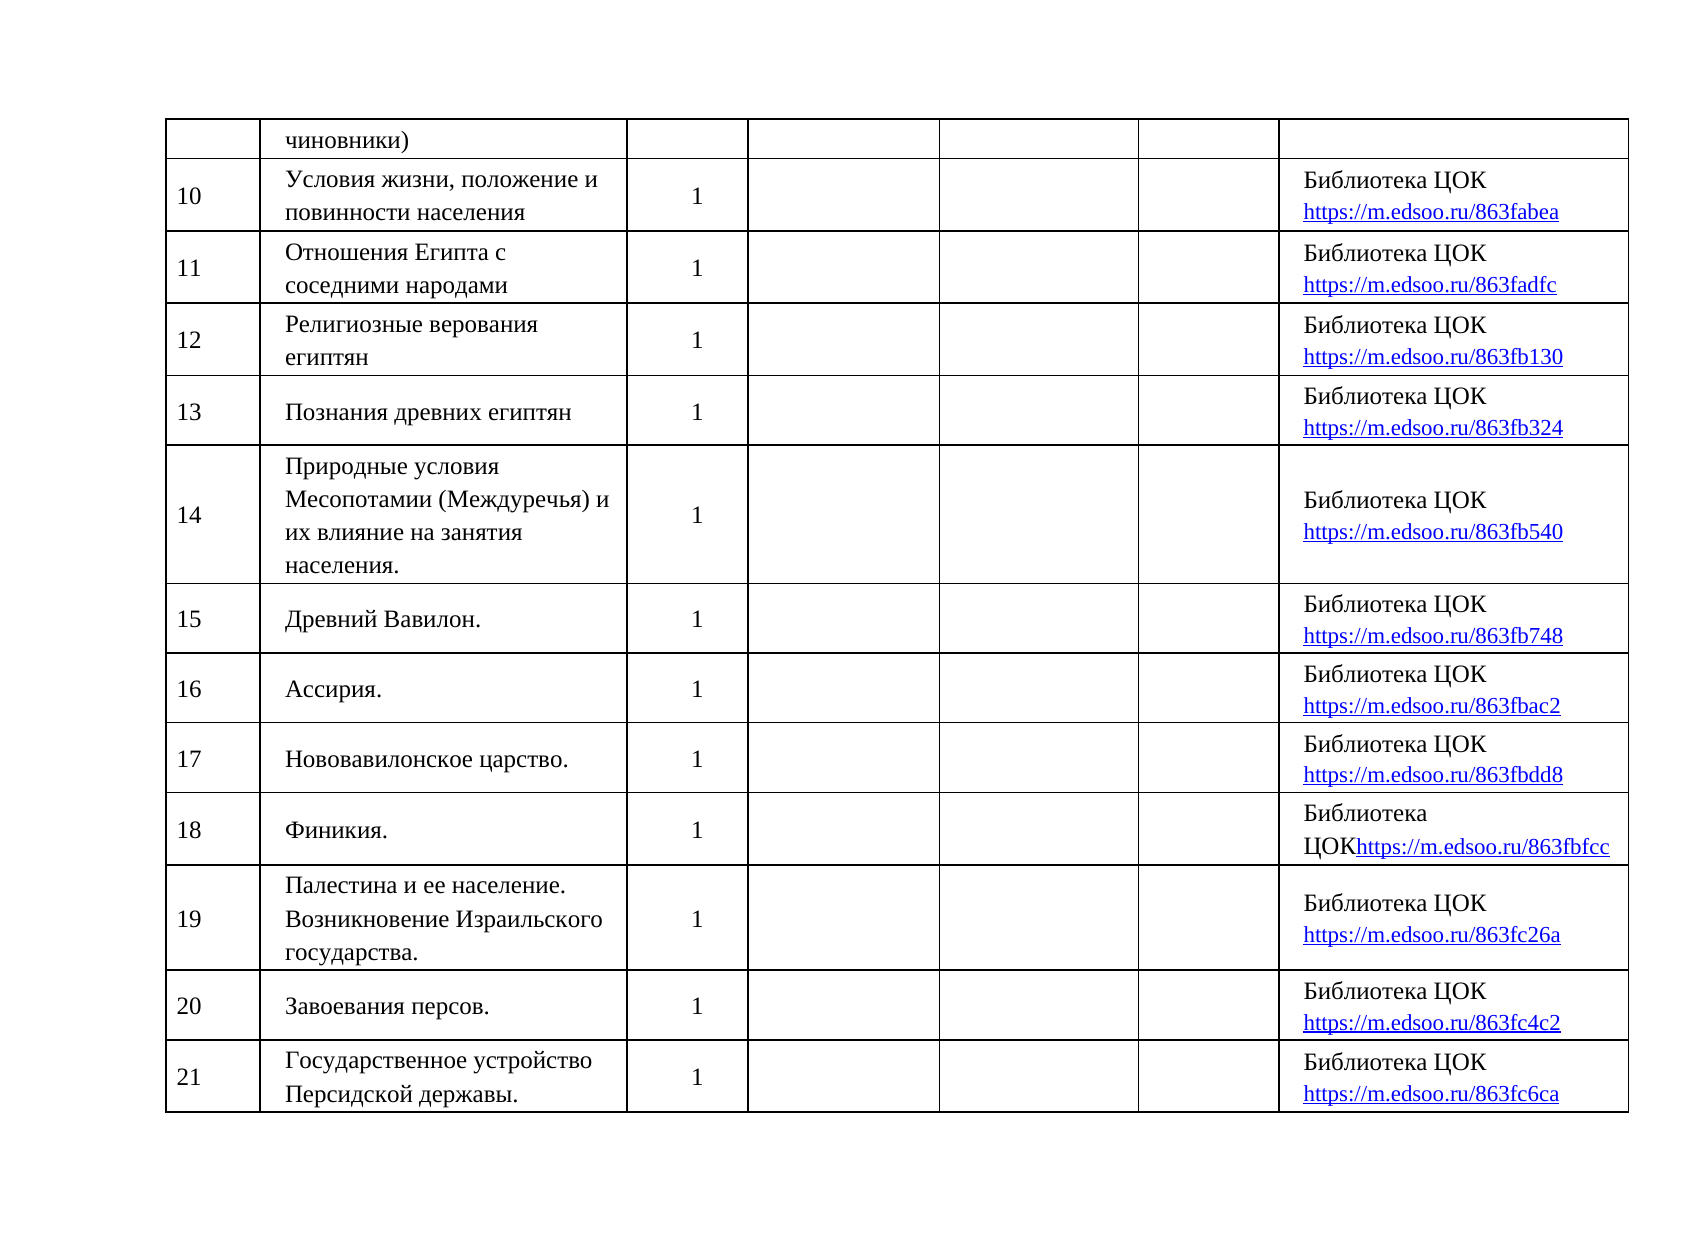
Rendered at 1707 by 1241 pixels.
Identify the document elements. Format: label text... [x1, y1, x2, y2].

table_cell 19 [167, 866, 259, 969]
table_cell [940, 723, 1138, 791]
table_cell [749, 446, 939, 583]
table_cell [1139, 446, 1278, 583]
table_cell [1139, 304, 1278, 375]
table_cell Отношения Египта с соседними народами [261, 232, 626, 302]
table_cell 1 [628, 584, 747, 652]
table_cell [1139, 654, 1278, 722]
table_cell Библиотека ЦОК https://m.edsoo.ru/863fbac2 [1280, 654, 1628, 722]
table_cell Завоевания персов. [261, 971, 626, 1039]
table_cell [749, 866, 939, 969]
table_cell 1 [628, 232, 747, 302]
table_cell 16 [167, 654, 259, 722]
table_cell Библиотека ЦОК https://m.edsoo.ru/863fc26a [1280, 866, 1628, 969]
table_cell [1139, 159, 1278, 230]
table_cell [940, 446, 1138, 583]
table_cell Библиотека ЦОК https://m.edsoo.ru/863fadfc [1280, 232, 1628, 302]
table_cell 20 [167, 971, 259, 1039]
table_cell Нововавилонское царство. [261, 723, 626, 791]
table_cell [1139, 793, 1278, 864]
table_cell [1139, 584, 1278, 652]
table_cell Библиотека ЦОК https://m.edsoo.ru/863fbdd8 [1280, 723, 1628, 791]
table_cell [749, 723, 939, 791]
table_cell 14 [167, 446, 259, 583]
table_cell 13 [167, 376, 259, 444]
table_cell [749, 159, 939, 230]
table_cell [940, 793, 1138, 864]
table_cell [1280, 120, 1628, 157]
table_cell 12 [167, 304, 259, 375]
table_cell 1 [628, 793, 747, 864]
table_cell [940, 159, 1138, 230]
table_cell [749, 1041, 939, 1111]
table_cell 1 [628, 304, 747, 375]
table_cell [749, 232, 939, 302]
table_cell [940, 584, 1138, 652]
table_cell 18 [167, 793, 259, 864]
table_cell 10 [167, 159, 259, 230]
table_cell [749, 654, 939, 722]
table_cell [1139, 971, 1278, 1039]
table_cell Библиотека ЦОК https://m.edsoo.ru/863fb324 [1280, 376, 1628, 444]
table_cell [749, 376, 939, 444]
table_cell [940, 971, 1138, 1039]
table_cell Библиотека ЦОКhttps://m.edsoo.ru/863fbfcc [1280, 793, 1628, 864]
table_cell 1 [628, 376, 747, 444]
table_cell Библиотека ЦОК https://m.edsoo.ru/863fabea [1280, 159, 1628, 230]
table_cell [1139, 1041, 1278, 1111]
table_cell [1139, 120, 1278, 157]
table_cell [261, 120, 626, 157]
table_cell Библиотека ЦОК https://m.edsoo.ru/863fb130 [1280, 304, 1628, 375]
table_cell 1 [628, 159, 747, 230]
table_cell 1 [628, 654, 747, 722]
table_cell 17 [167, 723, 259, 791]
table_cell [940, 120, 1138, 157]
table_cell 1 [628, 1041, 747, 1111]
table_cell Библиотека ЦОК https://m.edsoo.ru/863fb748 [1280, 584, 1628, 652]
table_cell [940, 376, 1138, 444]
table_cell 11 [167, 232, 259, 302]
table_cell [940, 866, 1138, 969]
table_cell Познания древних египтян [261, 376, 626, 444]
table_cell Государственное устройство Персидской державы. [261, 1041, 626, 1111]
table_cell Финикия. [261, 793, 626, 864]
table_cell Палестина и ее население. Возникновение Израильского государства. [261, 866, 626, 969]
table_cell [1139, 232, 1278, 302]
table_cell Условия жизни, положение и повинности населения [261, 159, 626, 230]
table_cell 1 [628, 723, 747, 791]
table_cell Природные условия Месопотамии (Междуречья) и их влияние на занятия населения. [261, 446, 626, 583]
table_cell 1 [628, 866, 747, 969]
table_cell Библиотека ЦОК https://m.edsoo.ru/863fc4c2 [1280, 971, 1628, 1039]
table_cell 1 [628, 446, 747, 583]
table_cell 21 [167, 1041, 259, 1111]
table_cell [749, 584, 939, 652]
table_cell [749, 793, 939, 864]
table_cell Библиотека ЦОК https://m.edsoo.ru/863fb540 [1280, 446, 1628, 583]
table_cell [1139, 723, 1278, 791]
table_cell Древний Вавилон. [261, 584, 626, 652]
table_cell 15 [167, 584, 259, 652]
table_cell [749, 304, 939, 375]
table_cell [749, 120, 939, 157]
table_cell Ассирия. [261, 654, 626, 722]
table_cell [1139, 376, 1278, 444]
table_cell [749, 971, 939, 1039]
table_cell 1 [628, 971, 747, 1039]
table_cell [940, 654, 1138, 722]
table_cell Библиотека ЦОК https://m.edsoo.ru/863fc6ca [1280, 1041, 1628, 1111]
table_cell [940, 232, 1138, 302]
table_cell [940, 1041, 1138, 1111]
table_cell [1139, 866, 1278, 969]
table_cell [940, 304, 1138, 375]
table_cell 9 [167, 120, 259, 157]
table_cell 1 [628, 120, 747, 157]
table_cell Религиозные верования египтян [261, 304, 626, 375]
